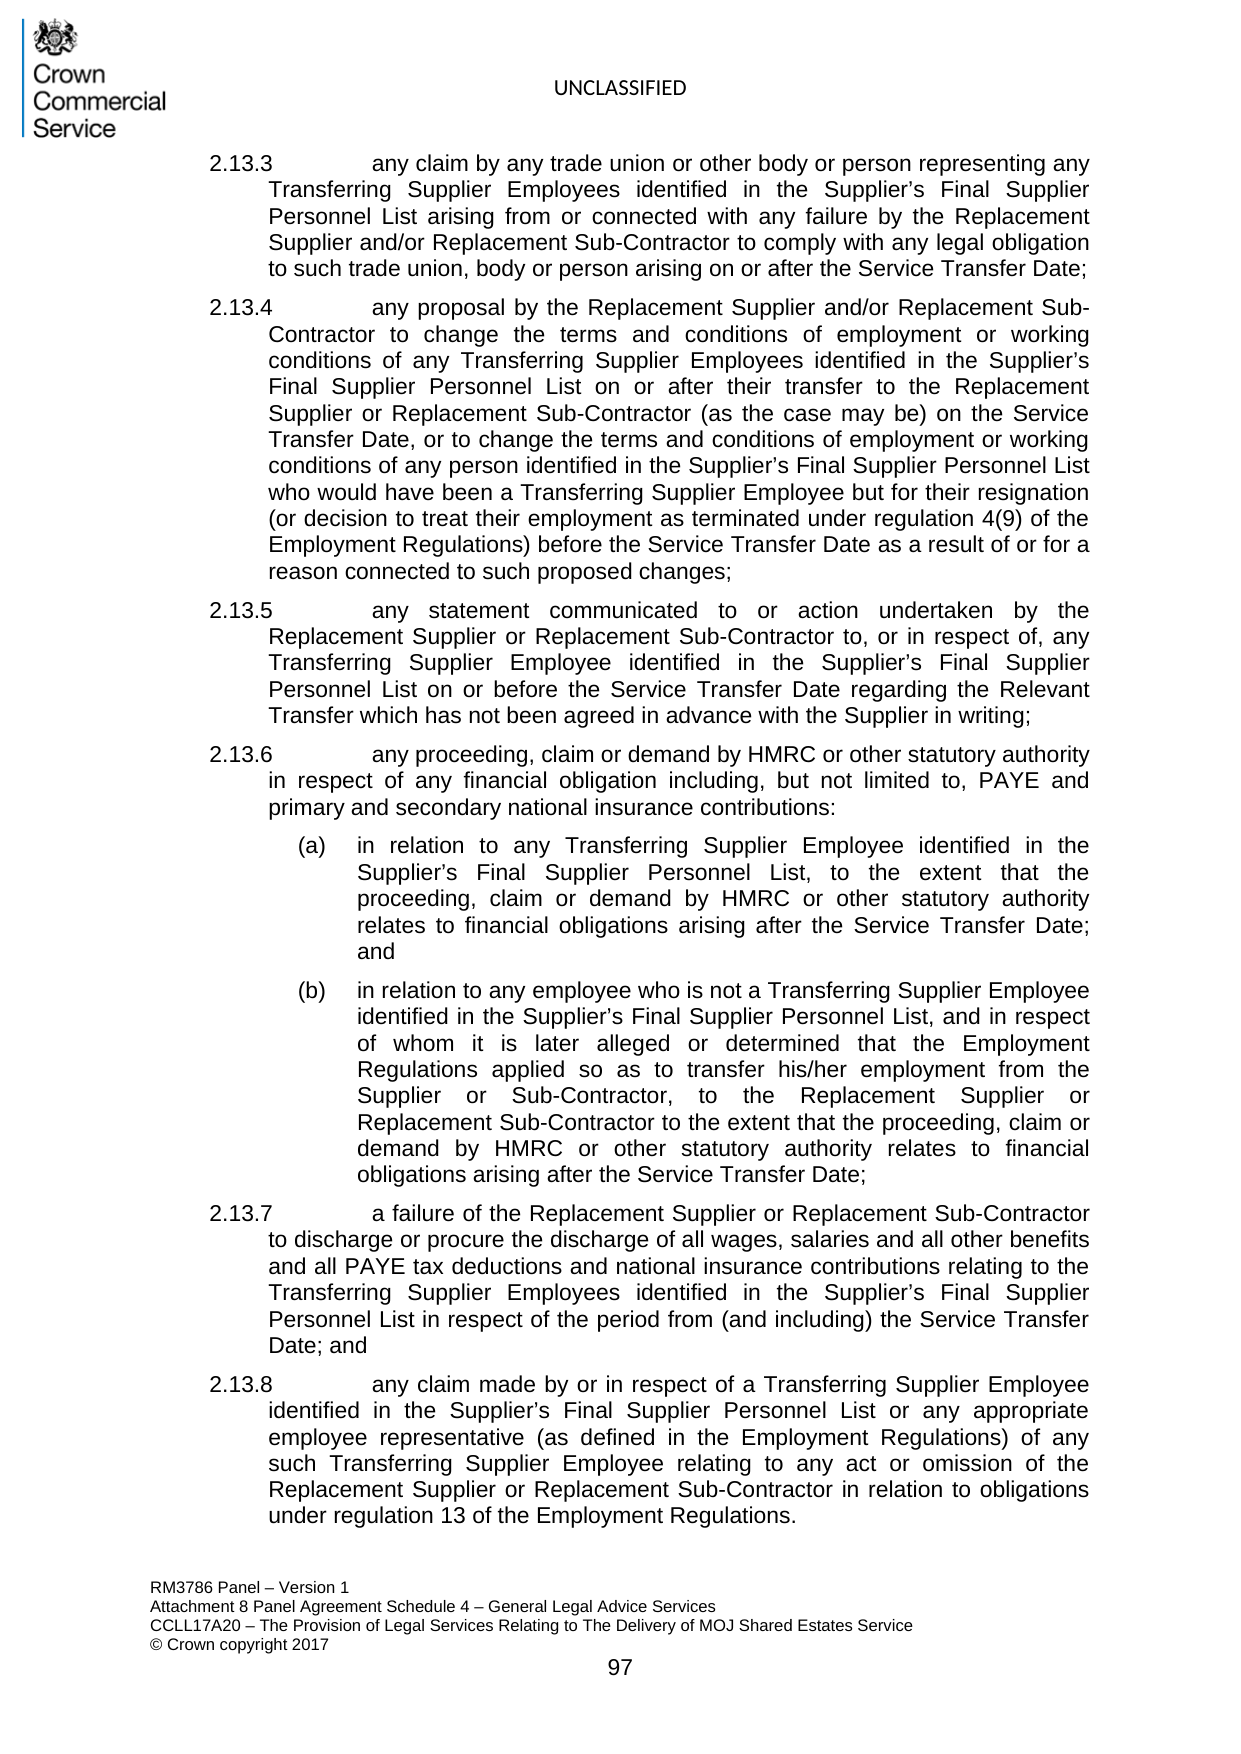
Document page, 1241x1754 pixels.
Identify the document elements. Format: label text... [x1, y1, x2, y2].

text any claim by any trade union or other body or person representing any Transferring Supplier Employees identified in the Supplier’s Final Supplier Personnel List arising from or connected with any failure by the Replacement Supplier and/or Replacement Sub-Contractor to comply with any legal obligation to such trade union, body or person arising on or after the Service Transfer Date; [209, 150, 1090, 282]
text in relation to any employee who is not a Transferring Supplier Employee identified in the Supplier’s Final Supplier Personnel List, and in respect of whom it is later alleged or determined that the Employment Regulations applied so as to transfer his/her employment from the Supplier or Sub-Contractor, to the Replacement Supplier or Replacement Sub-Contractor to the extent that the proceeding, claim or demand by HMRC or other statutory authority relates to financial obligations arising after the Service Transfer Date; [298, 977, 1090, 1188]
text any claim made by or in respect of a Transferring Supplier Employee identified in the Supplier’s Final Supplier Personnel List or any appropriate employee representative (as defined in the Employment Regulations) of any such Transferring Supplier Employee relating to any act or omission of the Replacement Supplier or Replacement Sub-Contractor in relation to obligations under regulation 13 of the Employment Regulations. [209, 1371, 1090, 1529]
text any proceeding, claim or demand by HMRC or other statutory authority in respect of any financial obligation including, but not limited to, PAYE and primary and secondary national insurance contributions: [209, 741, 1090, 820]
text a failure of the Replacement Supplier or Replacement Sub-Contractor to discharge or procure the discharge of all wages, salaries and all other benefits and all PAYE tax deductions and national insurance contributions relating to the Transferring Supplier Employees identified in the Supplier’s Final Supplier Personnel List in respect of the period from (and including) the Service Transfer Date; and [209, 1200, 1090, 1358]
text in relation to any Transferring Supplier Employee identified in the Supplier’s Final Supplier Personnel List, to the extent that the proceeding, claim or demand by HMRC or other statutory authority relates to financial obligations arising after the Service Transfer Date; and [298, 832, 1090, 964]
text any proposal by the Replacement Supplier and/or Replacement Sub-Contractor to change the terms and conditions of employment or working conditions of any Transferring Supplier Employees identified in the Supplier’s Final Supplier Personnel List on or after their transfer to the Replacement Supplier or Replacement Sub-Contractor (as the case may be) on the Service Transfer Date, or to change the terms and conditions of employment or working conditions of any person identified in the Supplier’s Final Supplier Personnel List who would have been a Transferring Supplier Employee but for their resignation (or decision to treat their employment as terminated under regulation 4(9) of the Employment Regulations) before the Service Transfer Date as a result of or for a reason connected to such proposed changes; [209, 294, 1090, 584]
text any statement communicated to or action undertaken by the Replacement Supplier or Replacement Sub-Contractor to, or in respect of, any Transferring Supplier Employee identified in the Supplier’s Final Supplier Personnel List on or before the Service Transfer Date regarding the Relevant Transfer which has not been agreed in advance with the Supplier in writing; [209, 597, 1090, 728]
picture [21, 18, 166, 138]
